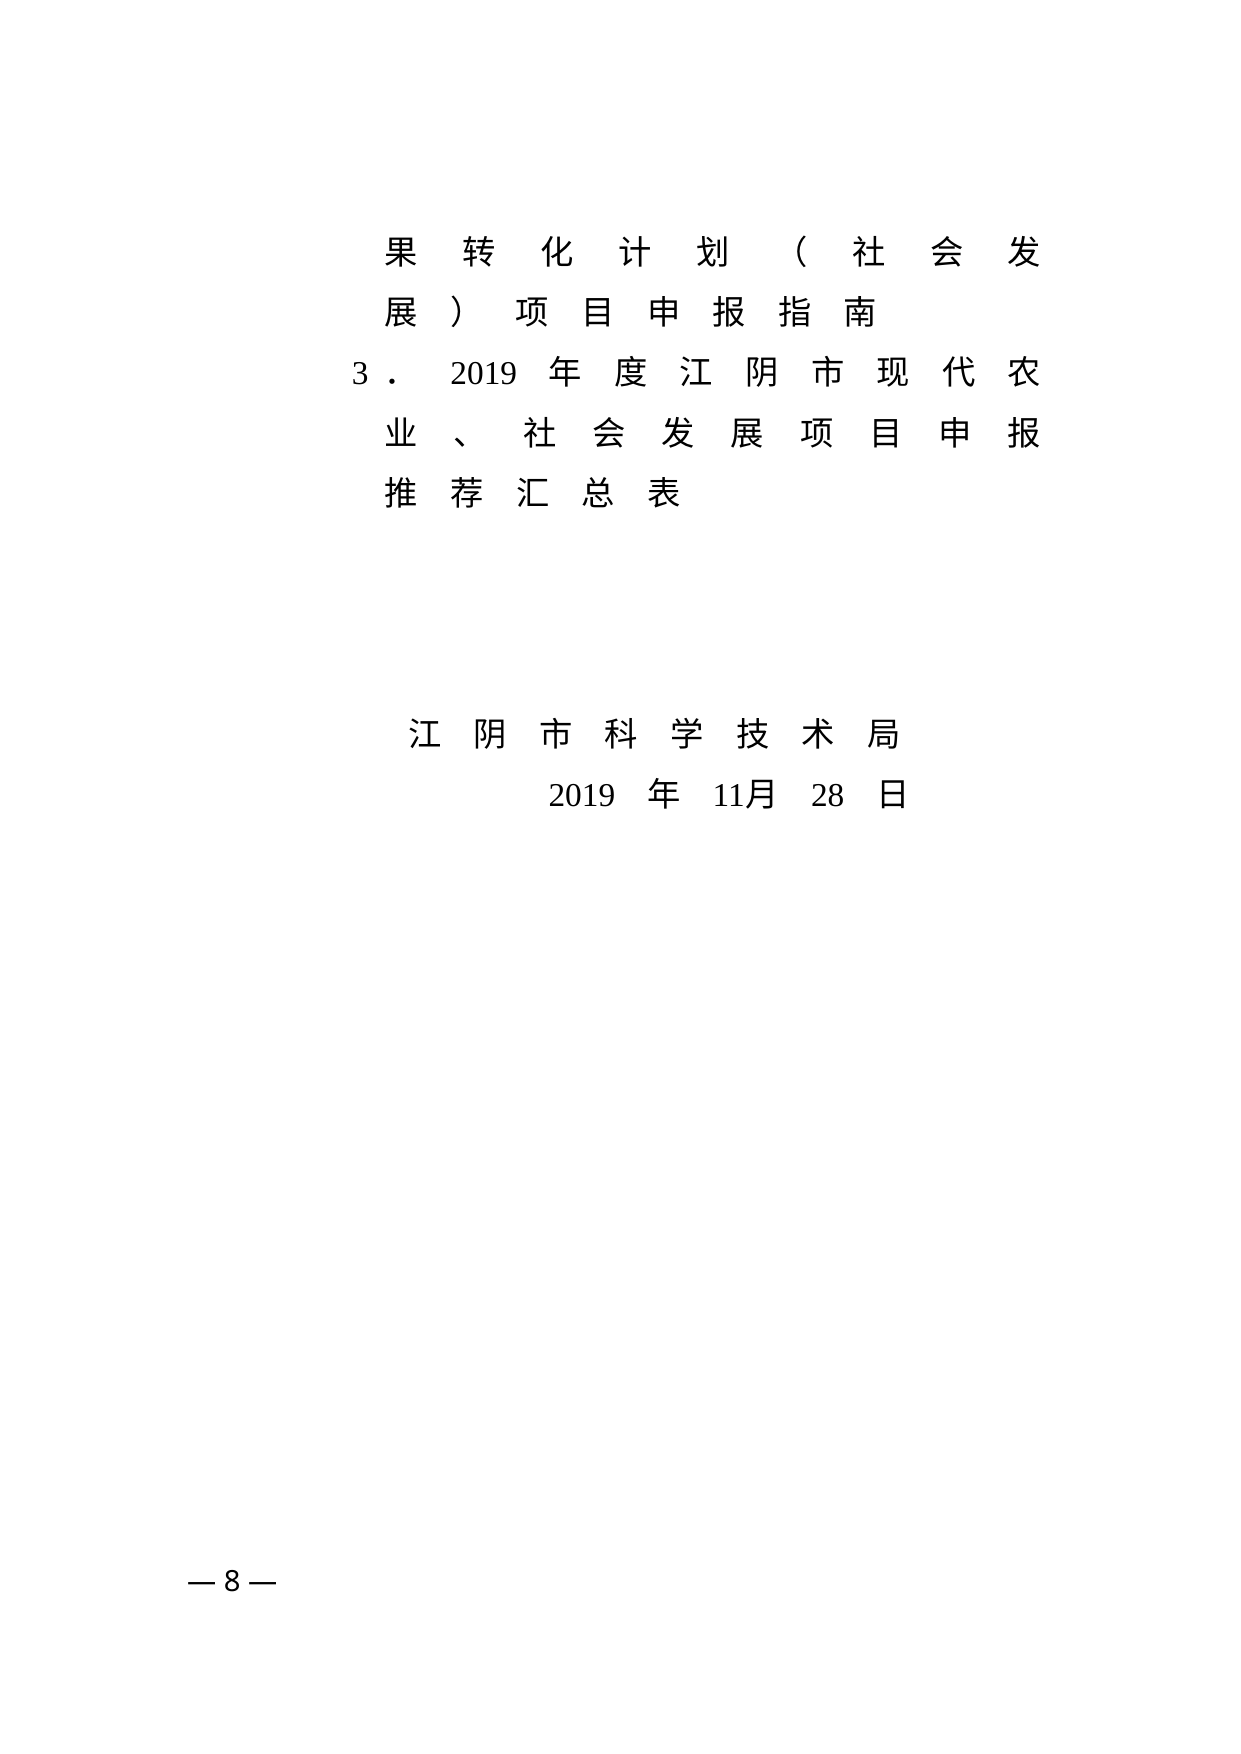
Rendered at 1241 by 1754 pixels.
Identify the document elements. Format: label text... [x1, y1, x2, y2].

text 3．2019年度江阴市现代农业、社会发展项目申报推荐汇总表 [323, 340, 1073, 521]
text 2．2019年度江阴市科技成果转化计划（社会发展）项目申报指南 [323, 219, 1073, 340]
text 江阴市科学技术局 [155, 702, 933, 762]
text 2019年11月28日 [155, 762, 942, 822]
